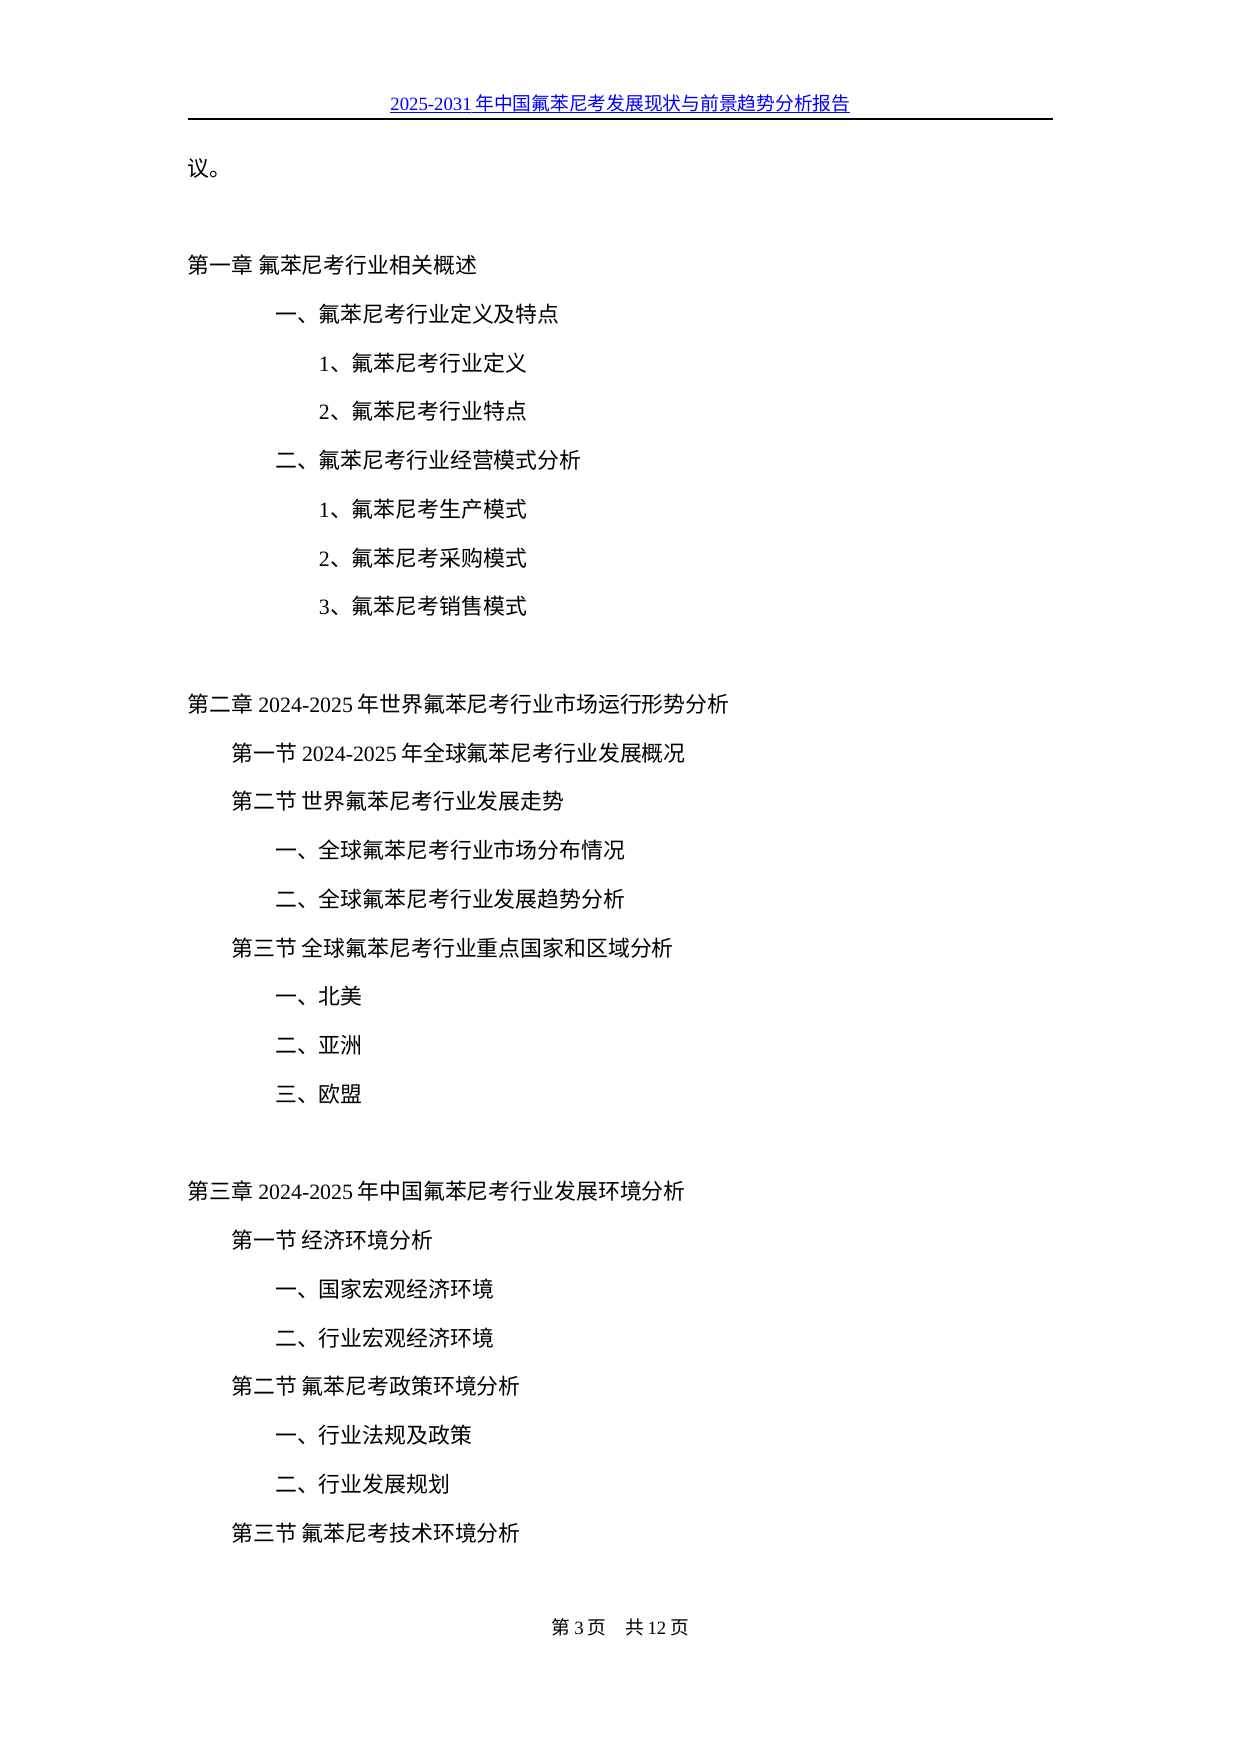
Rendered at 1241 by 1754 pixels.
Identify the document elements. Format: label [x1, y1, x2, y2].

text [187, 150, 1053, 1548]
